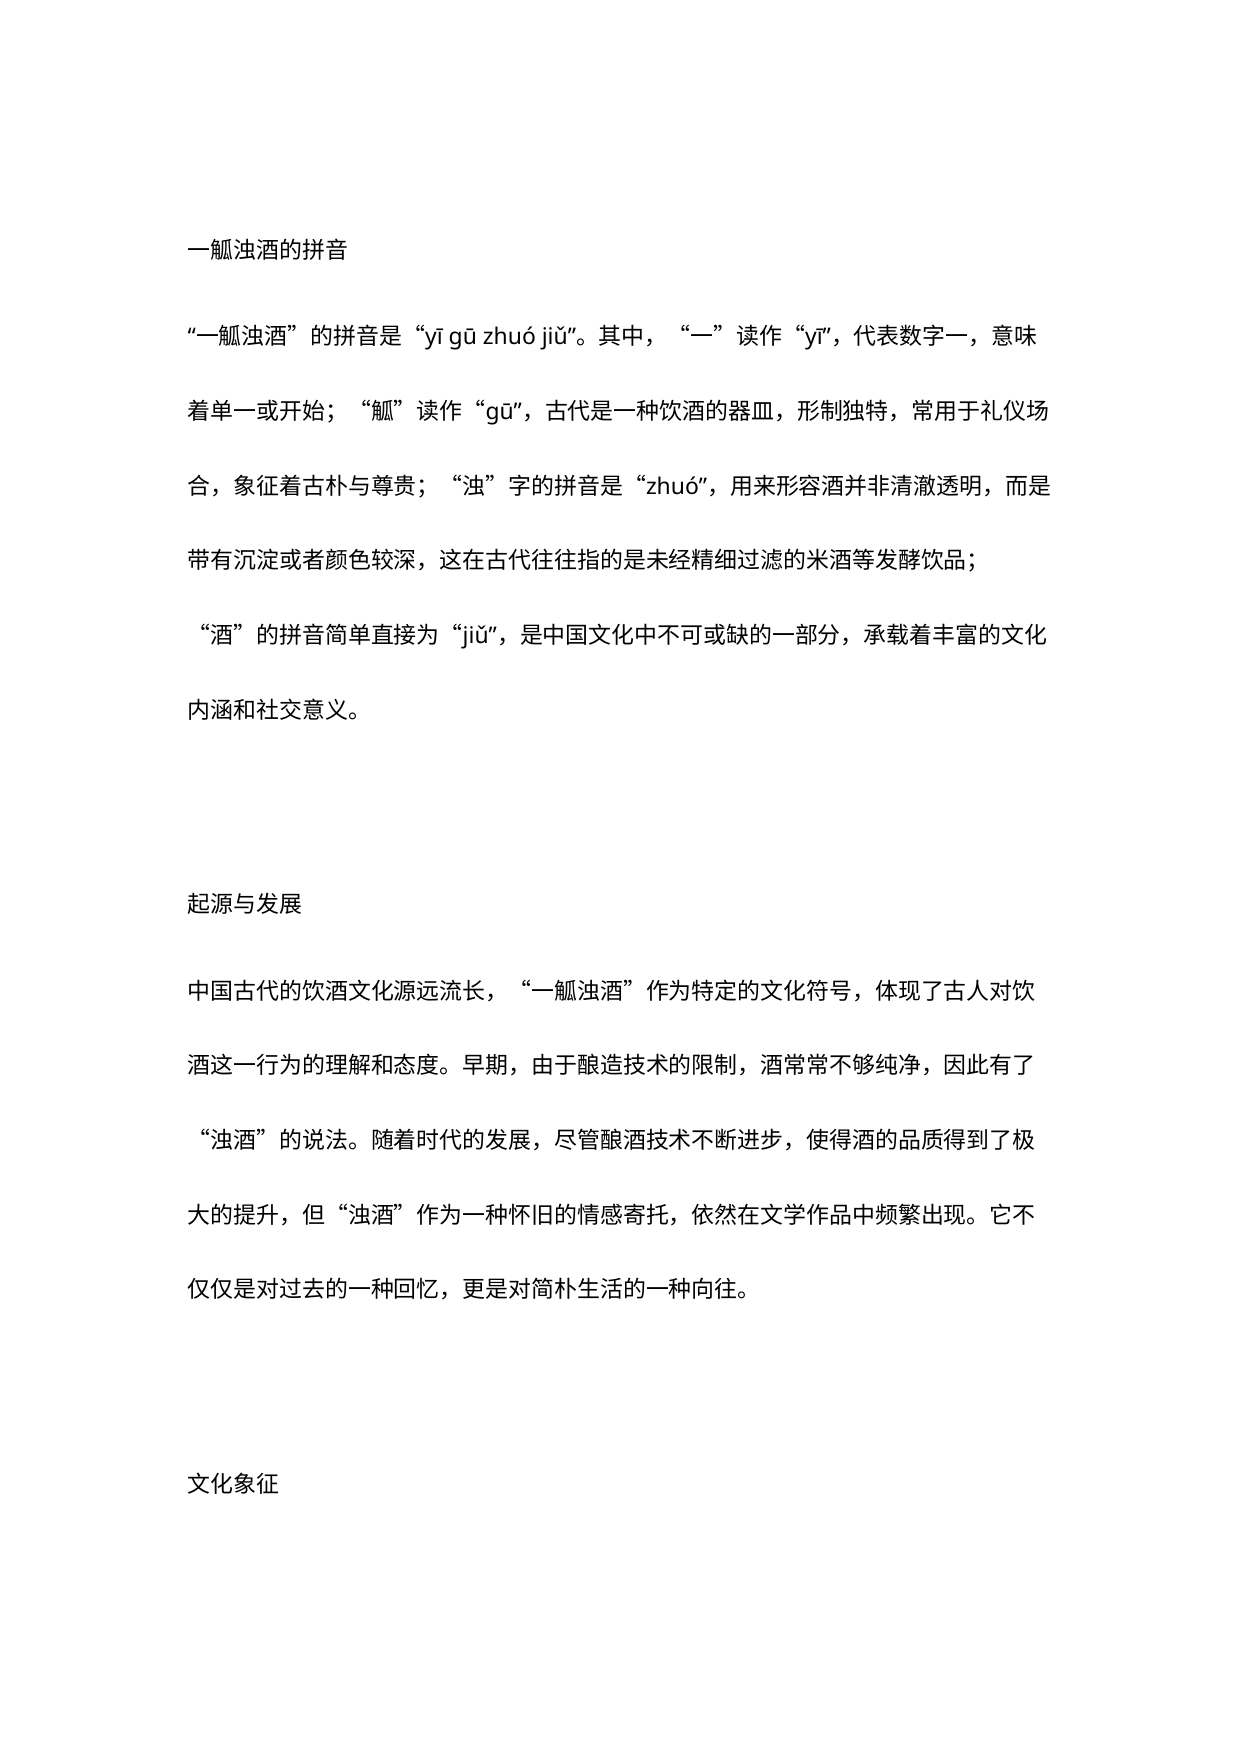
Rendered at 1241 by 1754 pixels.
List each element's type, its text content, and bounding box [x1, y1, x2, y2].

text 文化象征 [187, 1450, 1053, 1515]
text 一觚浊酒的拼音 [187, 216, 1053, 281]
text “一觚浊酒”的拼音是“yī gū zhuó jiǔ”。其中，“一”读作“yī”，代表数字一，意味着单一或开始；“觚”读作“gū”，古代是一种饮酒的器皿，形制独特，常用于礼仪场合，象征着古朴与尊贵；“浊”字的拼音是“zhuó”，用来形容酒并非清澈透明，而是带有沉淀或者颜色较深，这在古代往往指的是未经精细过滤的米酒等发酵饮品；“酒”的拼音简单直接为“jiǔ”，是中国文化中不可或缺的一部分，承载着丰富的文化内涵和社交意义。 [187, 302, 1053, 741]
text 中国古代的饮酒文化源远流长，“一觚浊酒”作为特定的文化符号，体现了古人对饮酒这一行为的理解和态度。早期，由于酿造技术的限制，酒常常不够纯净，因此有了“浊酒”的说法。随着时代的发展，尽管酿酒技术不断进步，使得酒的品质得到了极大的提升，但“浊酒”作为一种怀旧的情感寄托，依然在文学作品中频繁出现。它不仅仅是对过去的一种回忆，更是对简朴生活的一种向往。 [187, 957, 1053, 1320]
text 起源与发展 [187, 870, 1053, 935]
